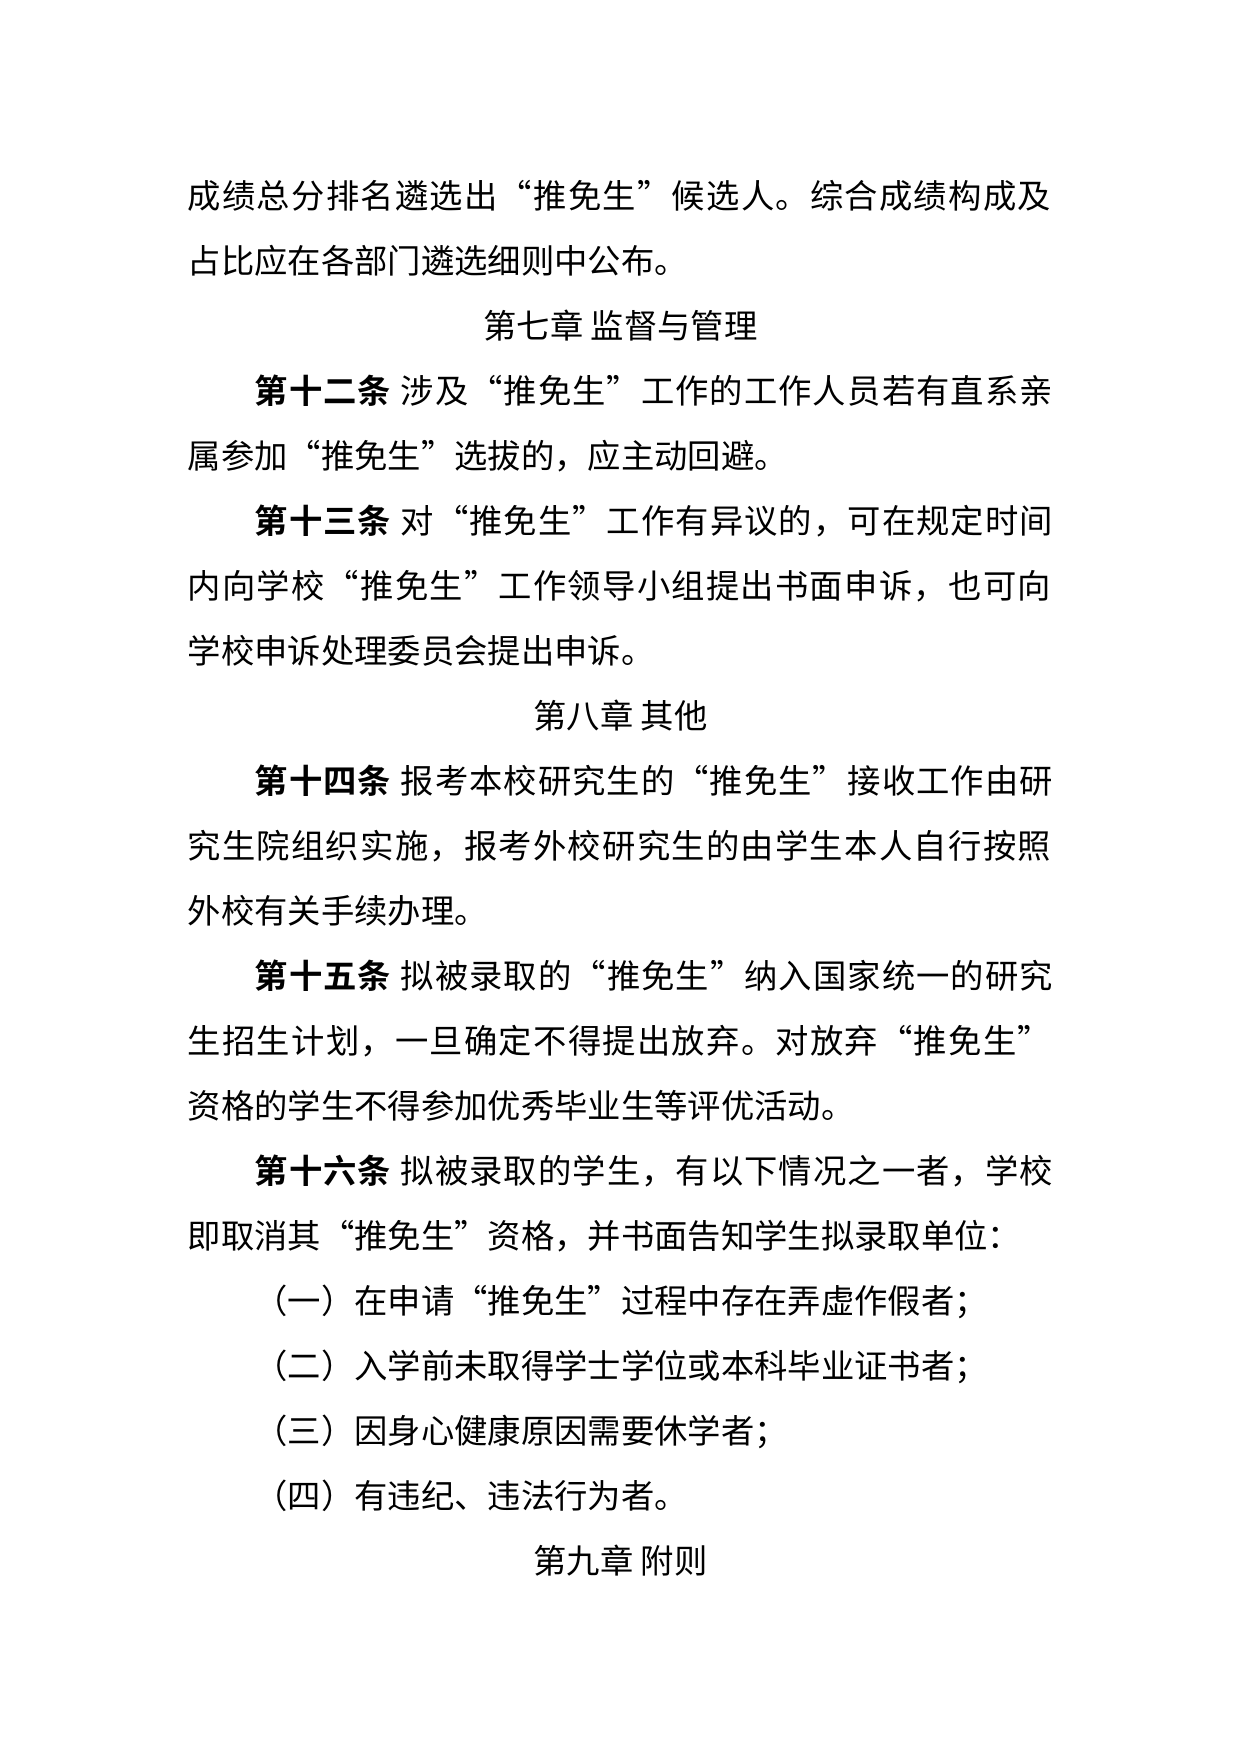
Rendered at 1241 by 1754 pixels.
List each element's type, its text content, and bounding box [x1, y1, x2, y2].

text （二）入学前未取得学士学位或本科毕业证书者； [187, 1332, 1053, 1397]
text 第十四条 报考本校研究生的“推免生”接收工作由研究生院组织实施，报考外校研究生的由学生本人自行按照外校有关手续办理。 [187, 747, 1053, 942]
text 第八章 其他 [187, 682, 1053, 747]
text 第十二条 涉及“推免生”工作的工作人员若有直系亲属参加“推免生”选拔的，应主动回避。 [187, 357, 1053, 487]
text （四）有违纪、违法行为者。 [187, 1462, 1053, 1527]
text 第九章 附则 [187, 1527, 1053, 1592]
text （三）因身心健康原因需要休学者； [187, 1397, 1053, 1462]
text 第七章 监督与管理 [187, 292, 1053, 357]
text （一）在申请“推免生”过程中存在弄虚作假者； [187, 1267, 1053, 1332]
text 第十六条 拟被录取的学生，有以下情况之一者，学校即取消其“推免生”资格，并书面告知学生拟录取单位： [187, 1137, 1053, 1267]
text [187, 162, 1053, 292]
text 第十三条 对“推免生”工作有异议的，可在规定时间内向学校“推免生”工作领导小组提出书面申诉，也可向学校申诉处理委员会提出申诉。 [187, 487, 1053, 682]
text 第十五条 拟被录取的“推免生”纳入国家统一的研究生招生计划，一旦确定不得提出放弃。对放弃“推免生”资格的学生不得参加优秀毕业生等评优活动。 [187, 942, 1053, 1137]
